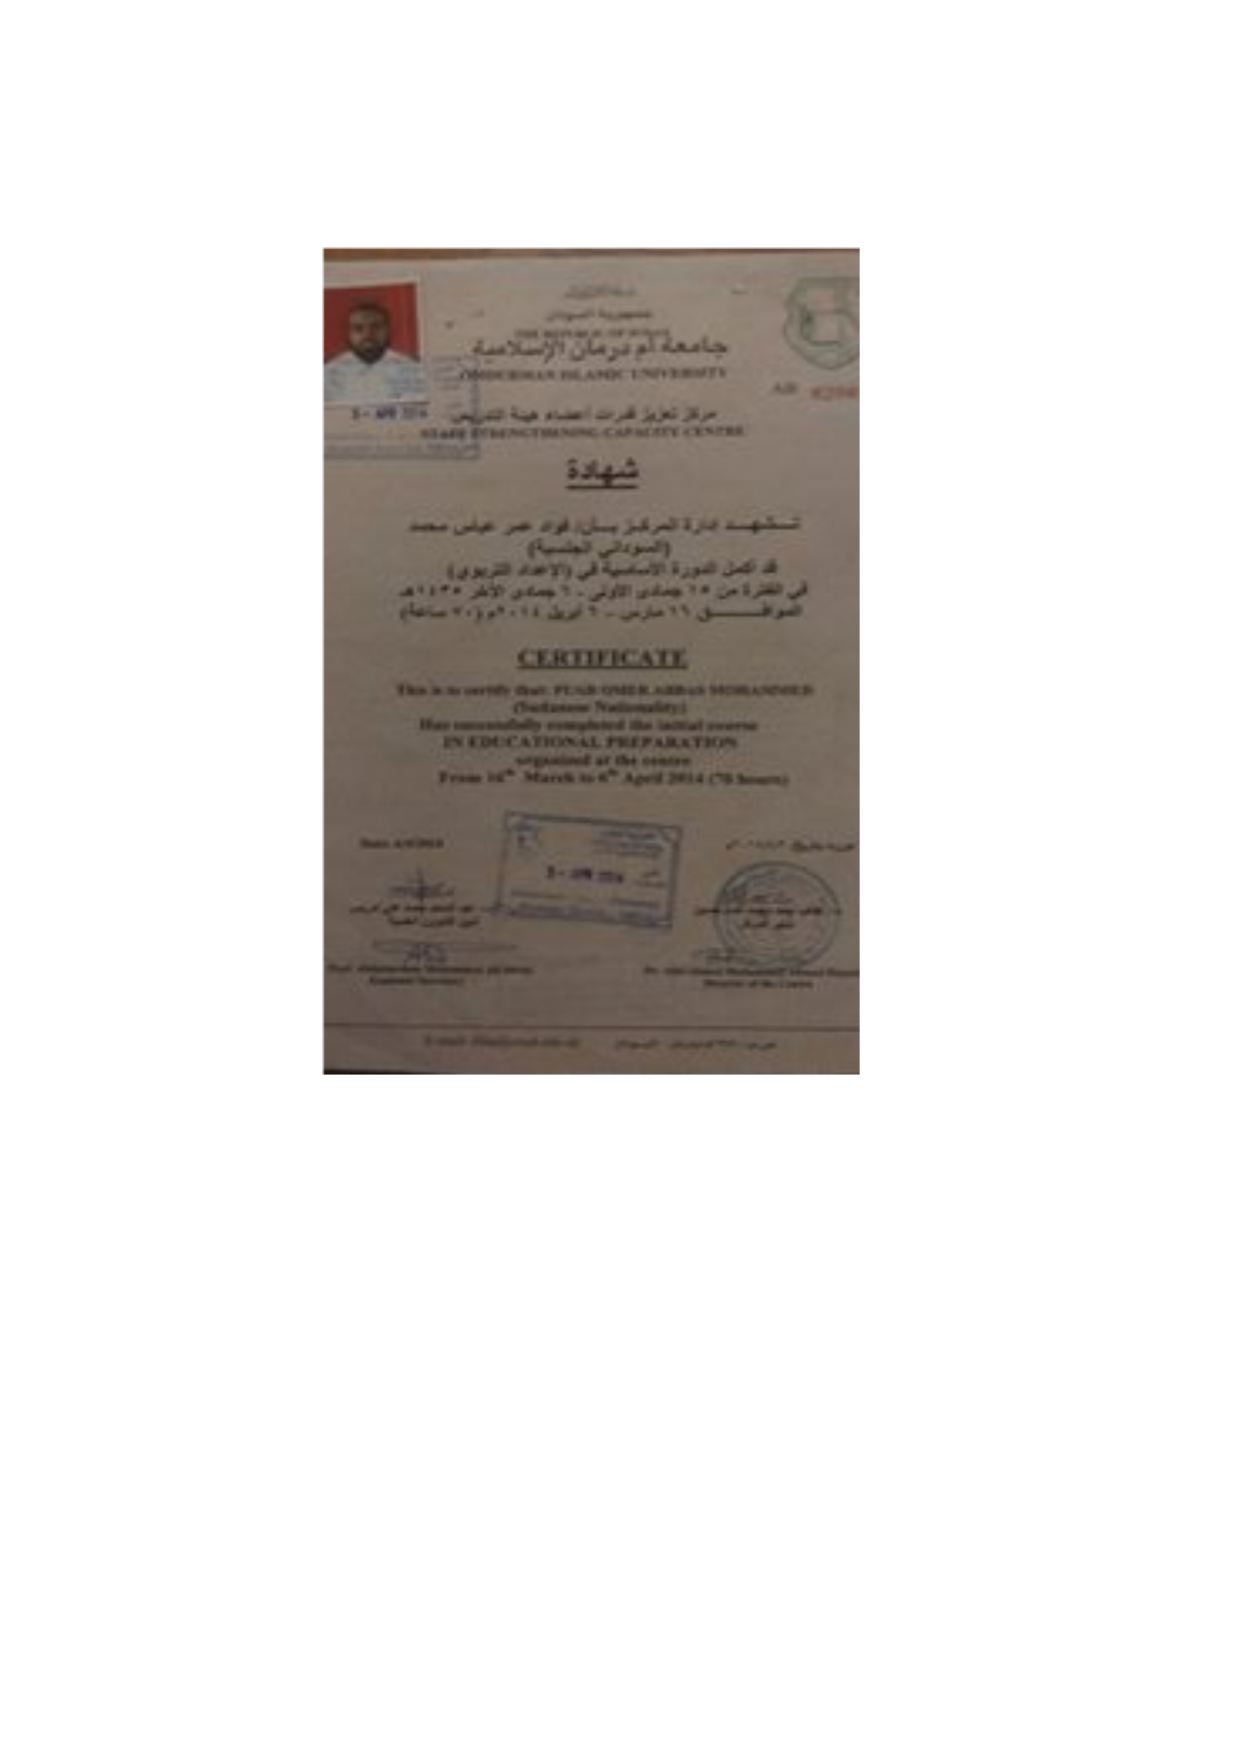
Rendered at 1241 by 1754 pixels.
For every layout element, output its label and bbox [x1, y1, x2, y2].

picture [325, 249, 859, 1074]
